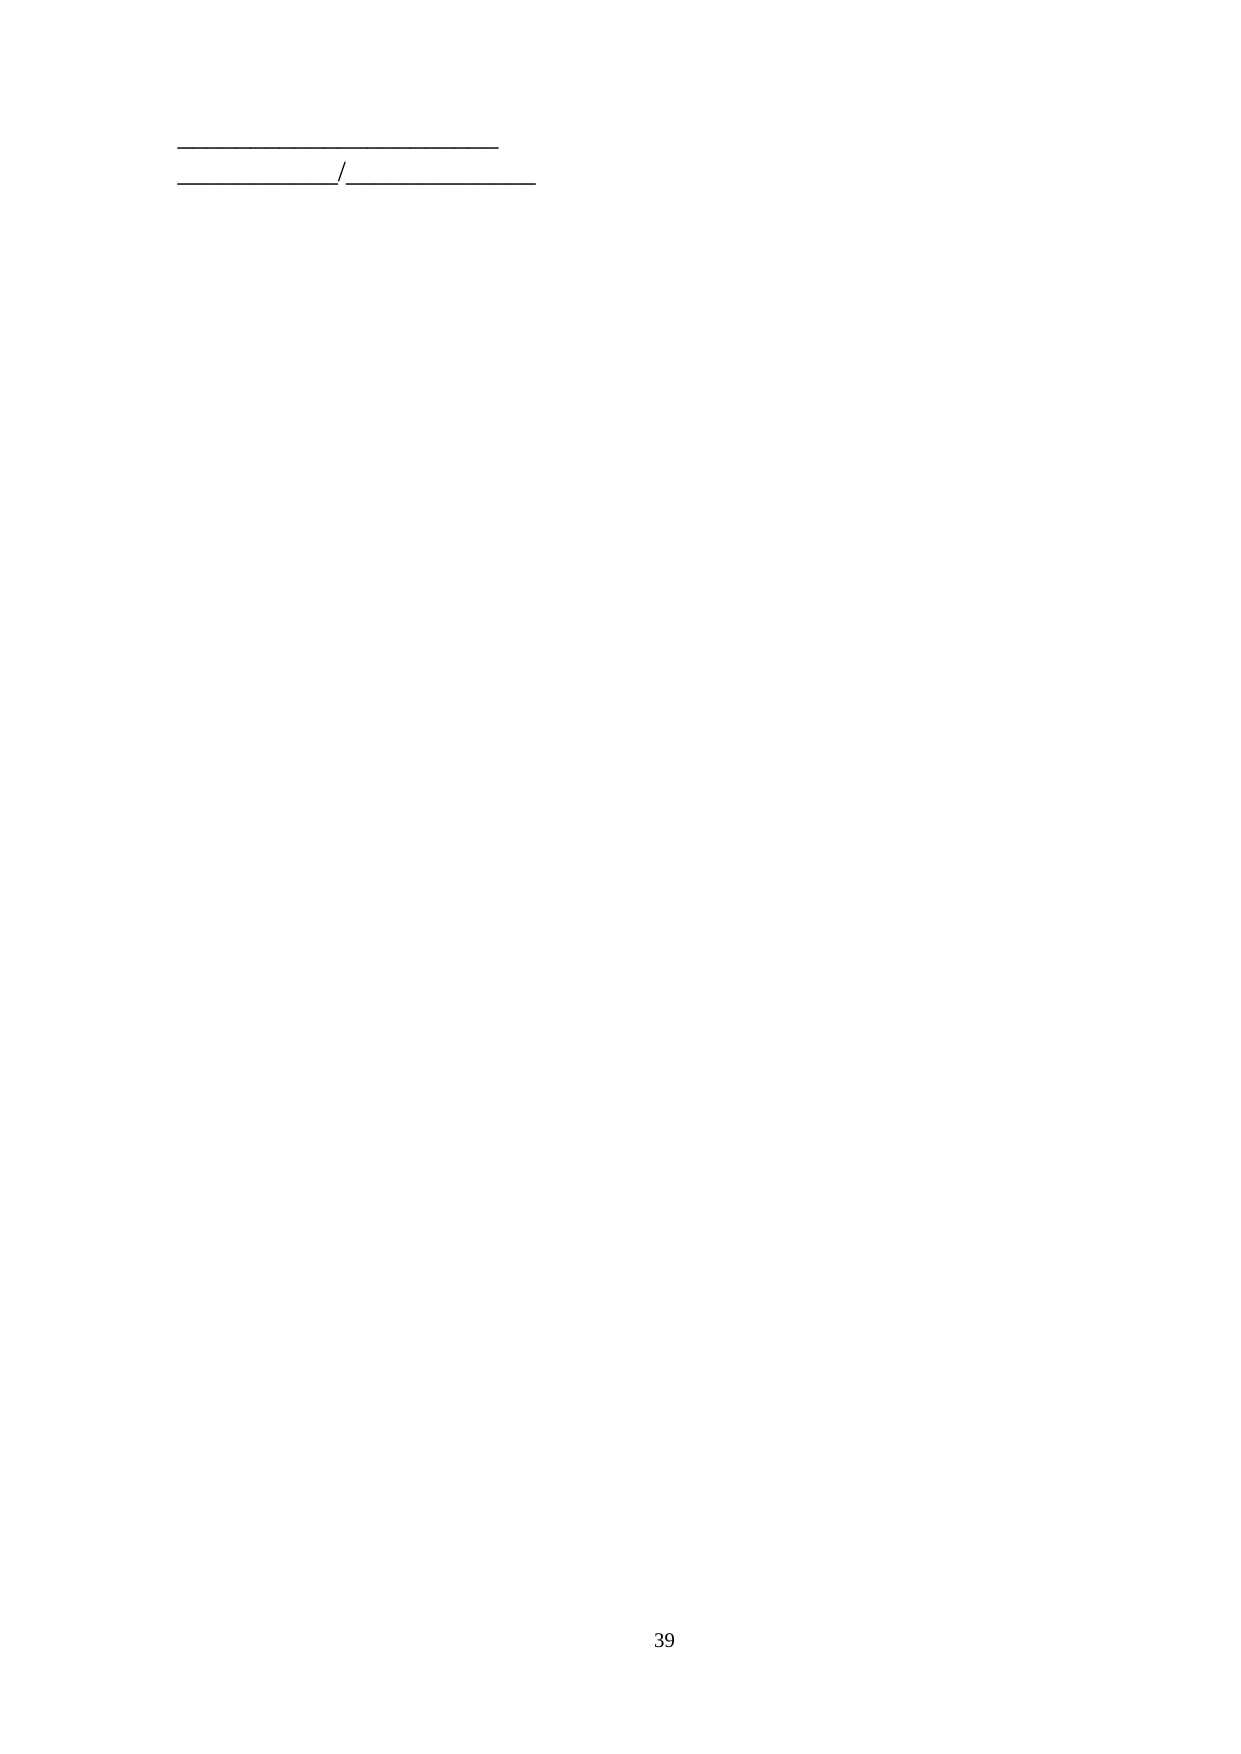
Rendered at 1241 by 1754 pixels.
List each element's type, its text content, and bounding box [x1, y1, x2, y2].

text ______________________ ___________/_____________ [177, 118, 1152, 188]
